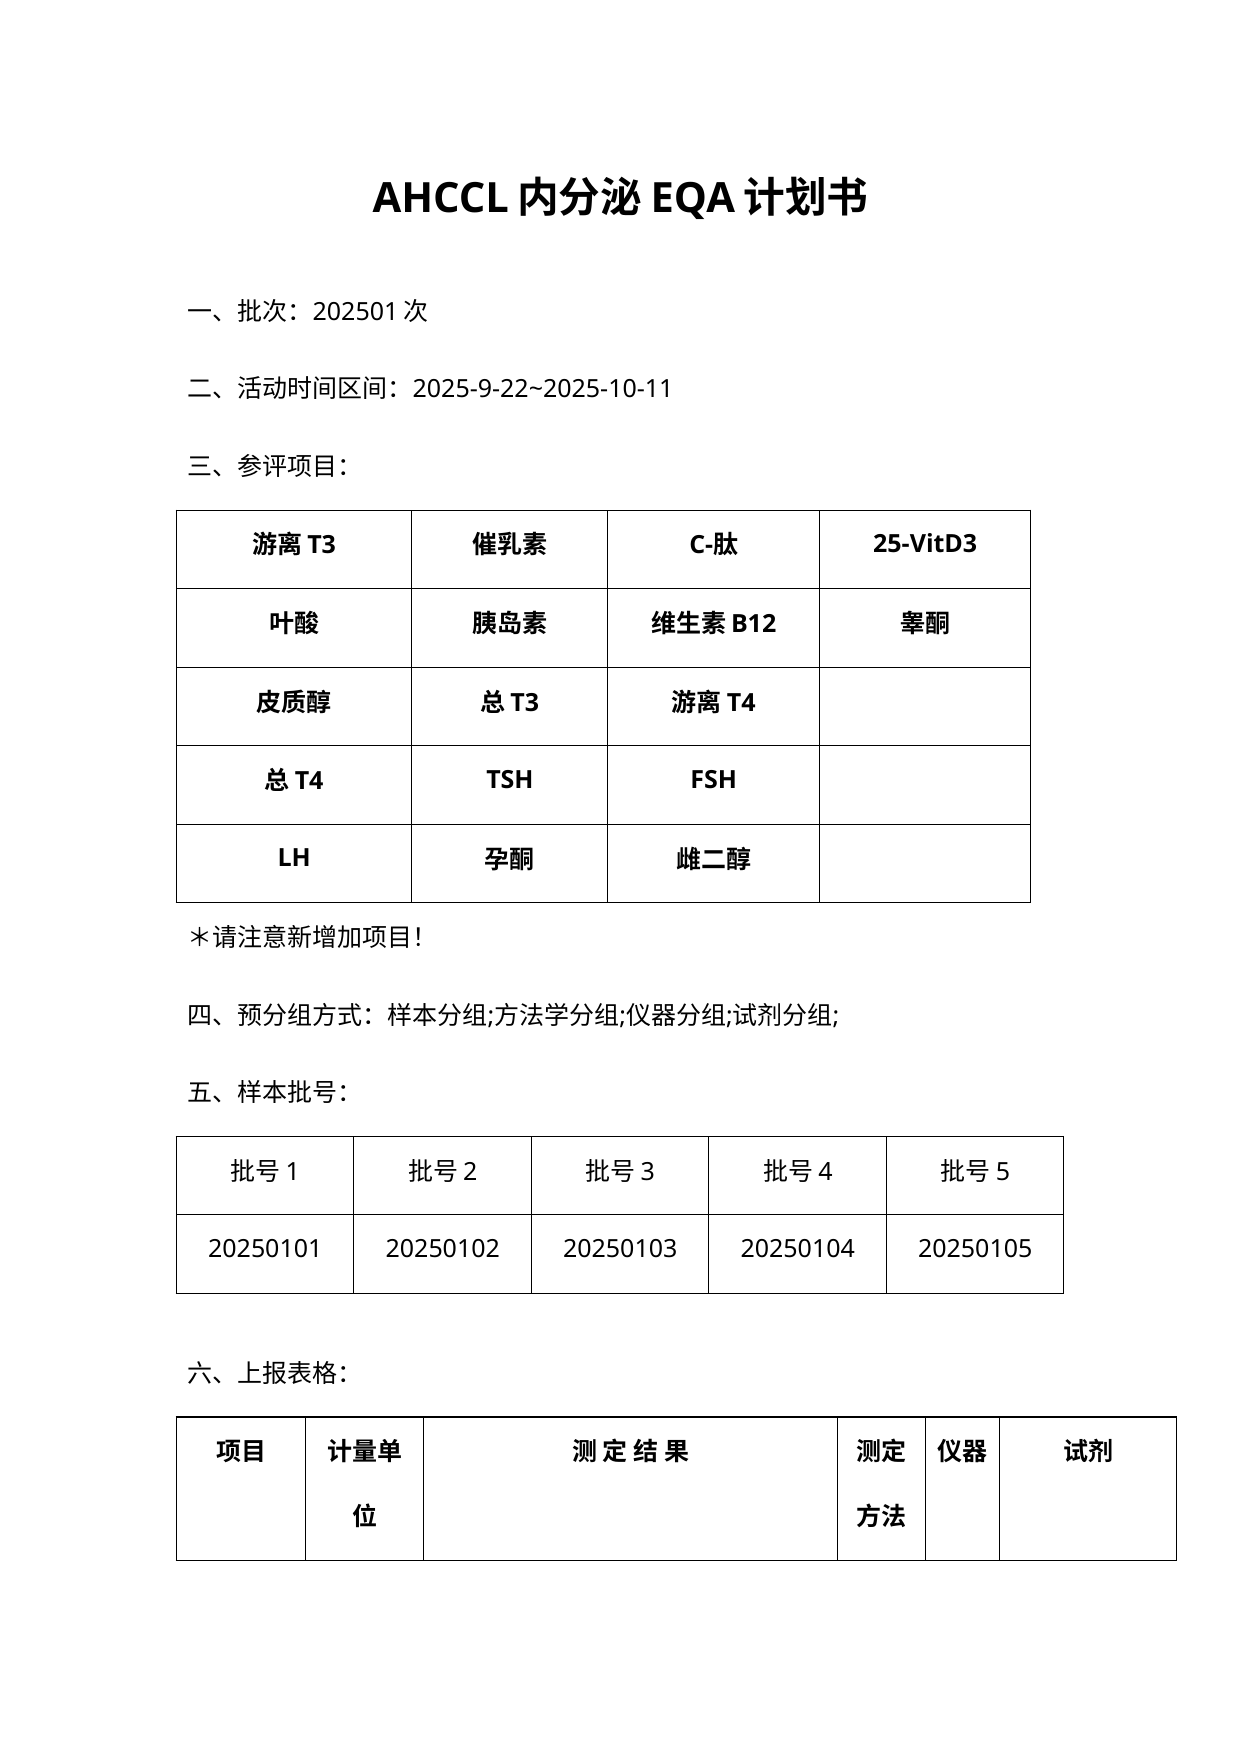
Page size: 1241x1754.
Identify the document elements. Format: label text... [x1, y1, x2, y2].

table_cell 20250105 [887, 1215, 1063, 1293]
text 三、参评项目： [187, 432, 1053, 497]
table_header 批号5 [887, 1137, 1063, 1214]
text 六、上报表格： [187, 1339, 1053, 1404]
text 四、预分组方式：样本分组;方法学分组;仪器分组;试剂分组; [187, 981, 1053, 1046]
table_cell 20250102 [354, 1215, 531, 1293]
table_header 计量单位 [306, 1418, 423, 1560]
table_header C-肽 [608, 511, 819, 588]
table_cell [820, 746, 1030, 824]
table_cell FSH [608, 746, 819, 824]
text 二、活动时间区间：2025-9-22~2025-10-11 [187, 354, 1053, 419]
table_cell 胰岛素 [412, 589, 607, 667]
table_cell LH [177, 825, 411, 902]
table_header 批号2 [354, 1137, 531, 1214]
table_cell 总T4 [177, 746, 411, 824]
table_cell 20250101 [177, 1215, 353, 1293]
table_cell [820, 825, 1030, 902]
table_cell 游离T4 [608, 668, 819, 745]
table_cell 维生素B12 [608, 589, 819, 667]
table_cell 叶酸 [177, 589, 411, 667]
text AHCCL内分泌EQA计划书 [187, 162, 1053, 227]
table_header 催乳素 [412, 511, 607, 588]
table_header 批号3 [532, 1137, 708, 1214]
table_header 游离T3 [177, 511, 411, 588]
table_cell 20250103 [532, 1215, 708, 1293]
table_cell 孕酮 [412, 825, 607, 902]
table_header 批号1 [177, 1137, 353, 1214]
table_header 批号4 [709, 1137, 886, 1214]
text ＊请注意新增加项目！ [187, 903, 1053, 968]
table_header 25-VitD3 [820, 511, 1030, 588]
table_header 仪器 [926, 1418, 999, 1560]
text 一、批次：202501次 [187, 277, 1053, 342]
table_header 测 定 结 果 [424, 1418, 837, 1560]
table_cell 睾酮 [820, 589, 1030, 667]
table_cell TSH [412, 746, 607, 824]
table_header 测定方法 [838, 1418, 925, 1560]
table_cell 20250104 [709, 1215, 886, 1293]
table_cell 皮质醇 [177, 668, 411, 745]
text 五、样本批号： [187, 1058, 1053, 1123]
table_cell [820, 668, 1030, 745]
table_header 项目 [177, 1418, 305, 1560]
table_cell 总T3 [412, 668, 607, 745]
table_header 试剂 [1000, 1418, 1176, 1560]
table_cell 雌二醇 [608, 825, 819, 902]
